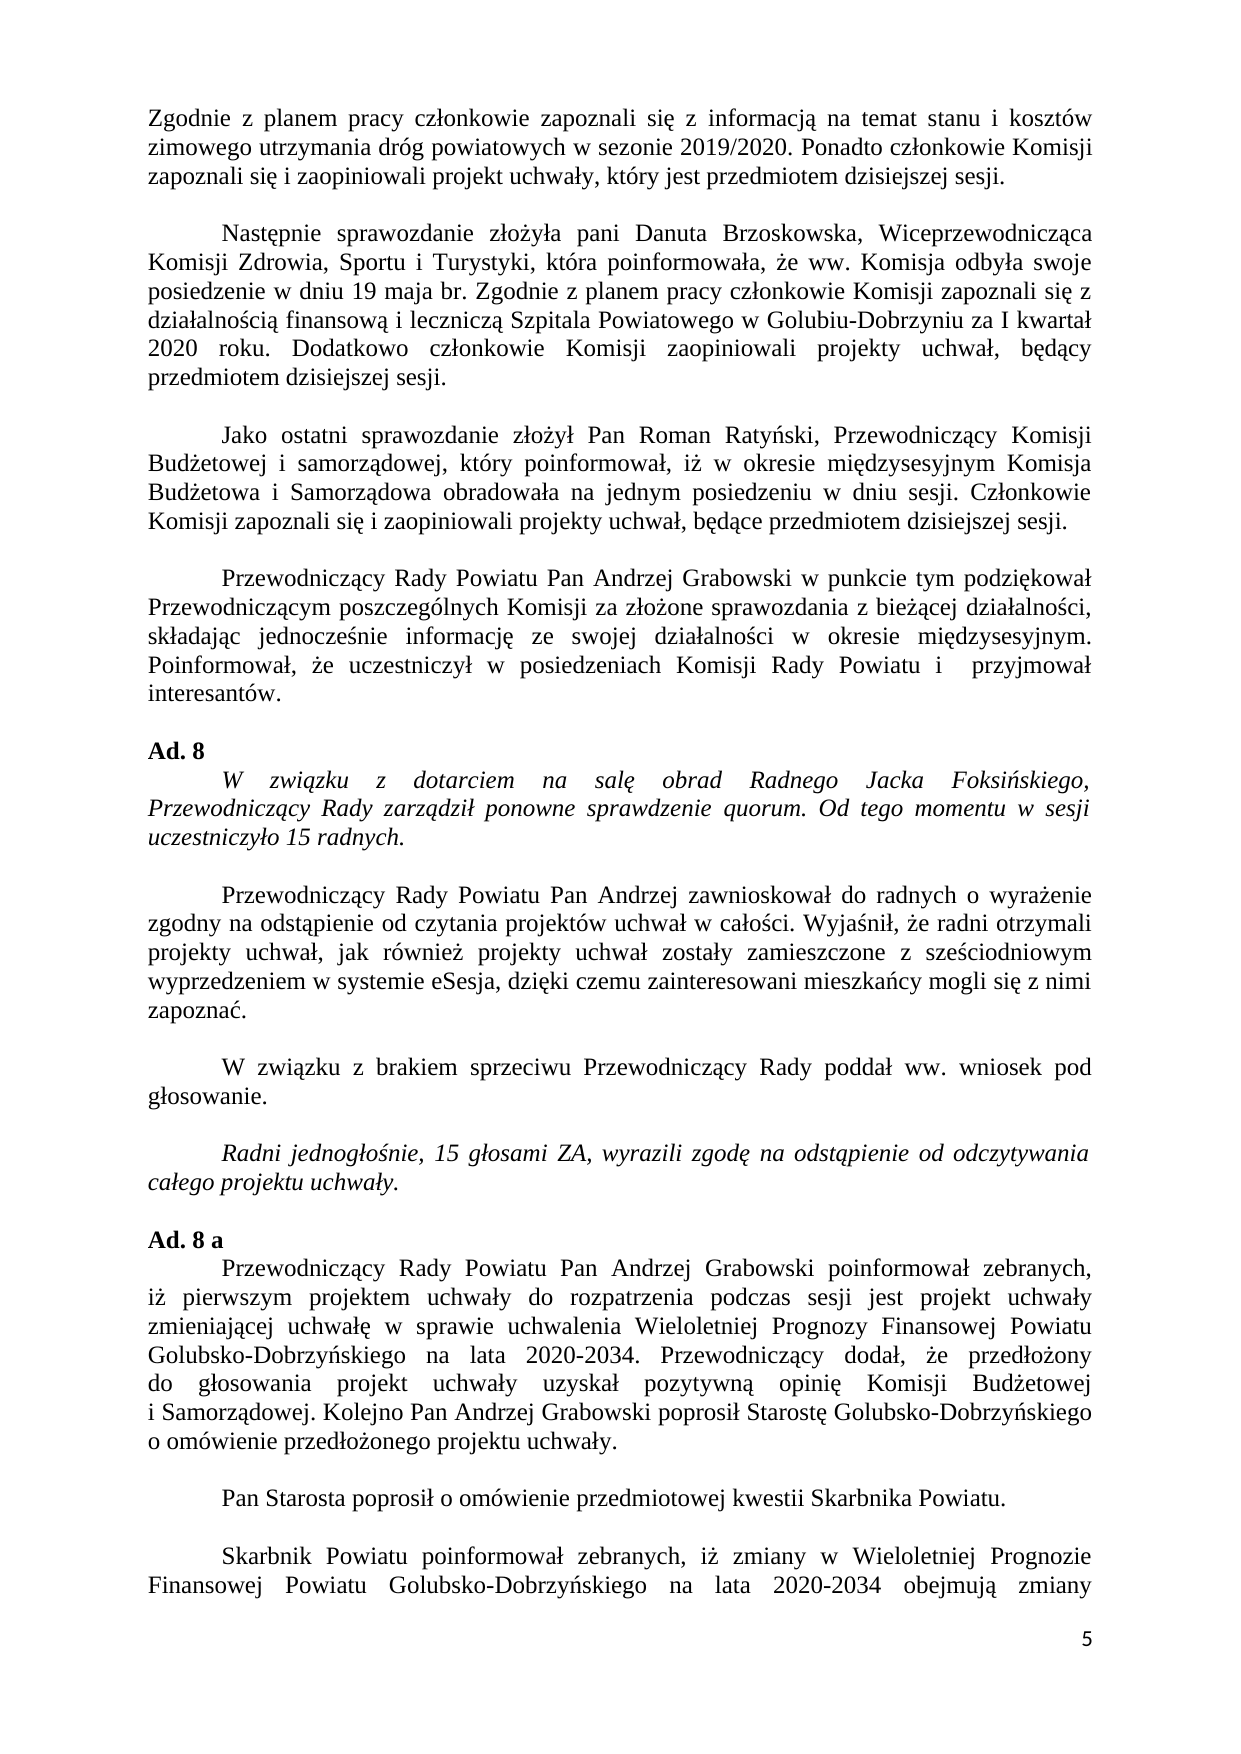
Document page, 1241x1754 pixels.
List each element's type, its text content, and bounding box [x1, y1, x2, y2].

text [148, 1541, 1093, 1598]
text Jako ostatni sprawozdanie złożył Pan Roman Ratyński, Przewodniczący Komisji Budżetowej i samorządowej, który poinformował, iż w okresie międzysesyjnym Komisja Budżetowa i Samorządowa obradowała na jednym posiedzeniu w dniu sesji. Członkowie Komisji zapoznali się i zaopiniowali projekty uchwał, będące przedmiotem dzisiejszej sesji. [148, 420, 1093, 535]
text Pan Starosta poprosił o omówienie przedmiotowej kwestii Skarbnika Powiatu. [148, 1483, 1093, 1512]
text Następnie sprawozdanie złożyła pani Danuta Brzoskowska, Wiceprzewodnicząca Komisji Zdrowia, Sportu i Turystyki, która poinformowała, że ww. Komisja odbyła swoje posiedzenie w dniu 19 maja br. Zgodnie z planem pracy członkowie Komisji zapoznali się z działalnością finansową i leczniczą Szpitala Powiatowego w Golubiu-Dobrzyniu za I kwartał 2020 roku. Dodatkowo członkowie Komisji zaopiniowali projekty uchwał, będący przedmiotem dzisiejszej sesji. [148, 218, 1093, 391]
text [148, 103, 1093, 190]
text Ad. 8 [148, 736, 1093, 765]
text Przewodniczący Rady Powiatu Pan Andrzej Grabowski w punkcie tym podziękował Przewodniczącym poszczególnych Komisji za złożone sprawozdania z bieżącej działalności, składając jednocześnie informację ze swojej działalności w okresie międzysesyjnym. Poinformował, że uczestniczył w posiedzeniach Komisji Rady Powiatu i przyjmował interesantów. [148, 563, 1093, 707]
text Radni jednogłośnie, 15 głosami ZA, wyrazili zgodę na odstąpienie od odczytywania całego projektu uchwały. [148, 1138, 1093, 1196]
text Przewodniczący Rady Powiatu Pan Andrzej Grabowski poinformował zebranych, iż pierwszym projektem uchwały do rozpatrzenia podczas sesji jest projekt uchwały zmieniającej uchwałę w sprawie uchwalenia Wieloletniej Prognozy Finansowej Powiatu Golubsko-Dobrzyńskiego na lata 2020-2034. Przewodniczący dodał, że przedłożony do głosowania projekt uchwały uzyskał pozytywną opinię Komisji Budżetowej i Samorządowej. Kolejno Pan Andrzej Grabowski poprosił Starostę Golubsko-Dobrzyńskiego o omówienie przedłożonego projektu uchwały. [148, 1253, 1093, 1455]
text Przewodniczący Rady Powiatu Pan Andrzej zawnioskował do radnych o wyrażenie zgodny na odstąpienie od czytania projektów uchwał w całości. Wyjaśnił, że radni otrzymali projekty uchwał, jak również projekty uchwał zostały zamieszczone z sześciodniowym wyprzedzeniem w systemie eSesja, dzięki czemu zainteresowani mieszkańcy mogli się z nimi zapoznać. [148, 880, 1093, 1023]
text W związku z brakiem sprzeciwu Przewodniczący Rady poddał ww. wniosek pod głosowanie. [148, 1052, 1093, 1110]
text Ad. 8 a [148, 1225, 1093, 1253]
text W związku z dotarciem na salę obrad Radnego Jacka Foksińskiego, Przewodniczący Rady zarządził ponowne sprawdzenie quorum. Od tego momentu w sesji uczestniczyło 15 radnych. [148, 765, 1093, 851]
